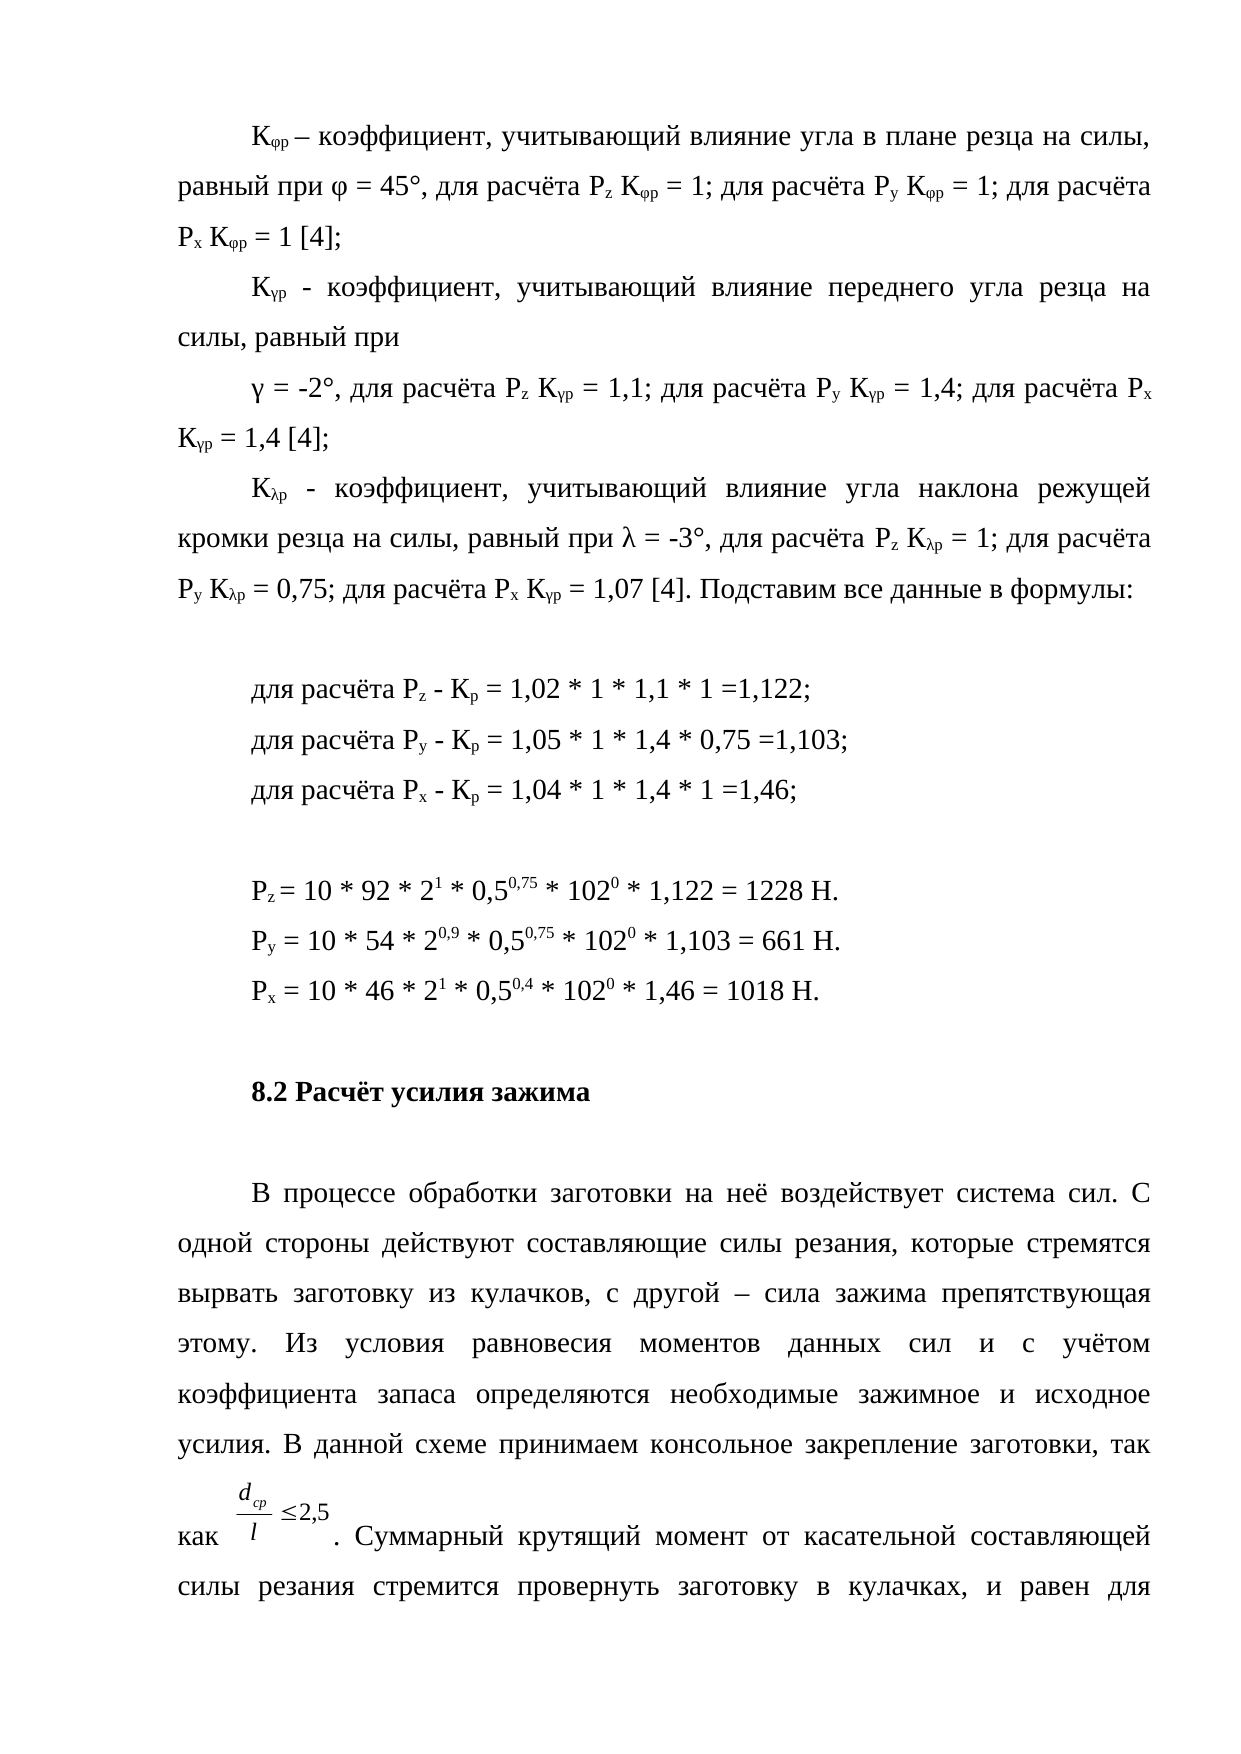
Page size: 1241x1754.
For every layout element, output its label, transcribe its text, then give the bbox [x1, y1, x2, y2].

text для расчёта Px - Кр = 1,04 * 1 * 1,4 * 1 =1,46; [177, 772, 1152, 806]
text для расчёта Pz - Кр = 1,02 * 1 * 1,1 * 1 =1,122; [177, 672, 1152, 705]
text Кγр - коэффициент, учитывающий влияние переднего угла резца на силы, равный при [177, 269, 1152, 353]
text γ = -2°, для расчёта Pz Кγp = 1,1; для расчёта Py Кγp = 1,4; для расчёта Px Кγp = 1,4 [4]; [177, 370, 1152, 453]
text Px = 10 * 46 * 21 * 0,50,4 * 1020 * 1,46 = 1018 Н. [177, 973, 1152, 1007]
text 8.2 Расчёт усилия зажима [177, 1074, 1152, 1108]
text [177, 1175, 1152, 1602]
text Pz = 10 * 92 * 21 * 0,50,75 * 1020 * 1,122 = 1228 Н. [177, 873, 1152, 906]
text для расчёта Py - Кр = 1,05 * 1 * 1,4 * 0,75 =1,103; [177, 722, 1152, 755]
text Кλр - коэффициент, учитывающий влияние угла наклона режущей кромки резца на силы, равный при λ = -3°, для расчёта Pz Кλp = 1; для расчёта Py Кλp = 0,75; для расчёта Px Кγp = 1,07 [4]. Подставим все данные в формулы: [177, 470, 1152, 604]
text Кφр – коэффициент, учитывающий влияние угла в плане резца на силы, равный при φ = 45°, для расчёта Pz Кφp = 1; для расчёта Py Кφp = 1; для расчёта Px Кφp = 1 [4]; [177, 118, 1152, 252]
text Py = 10 * 54 * 20,9 * 0,50,75 * 1020 * 1,103 = 661 Н. [177, 923, 1152, 957]
